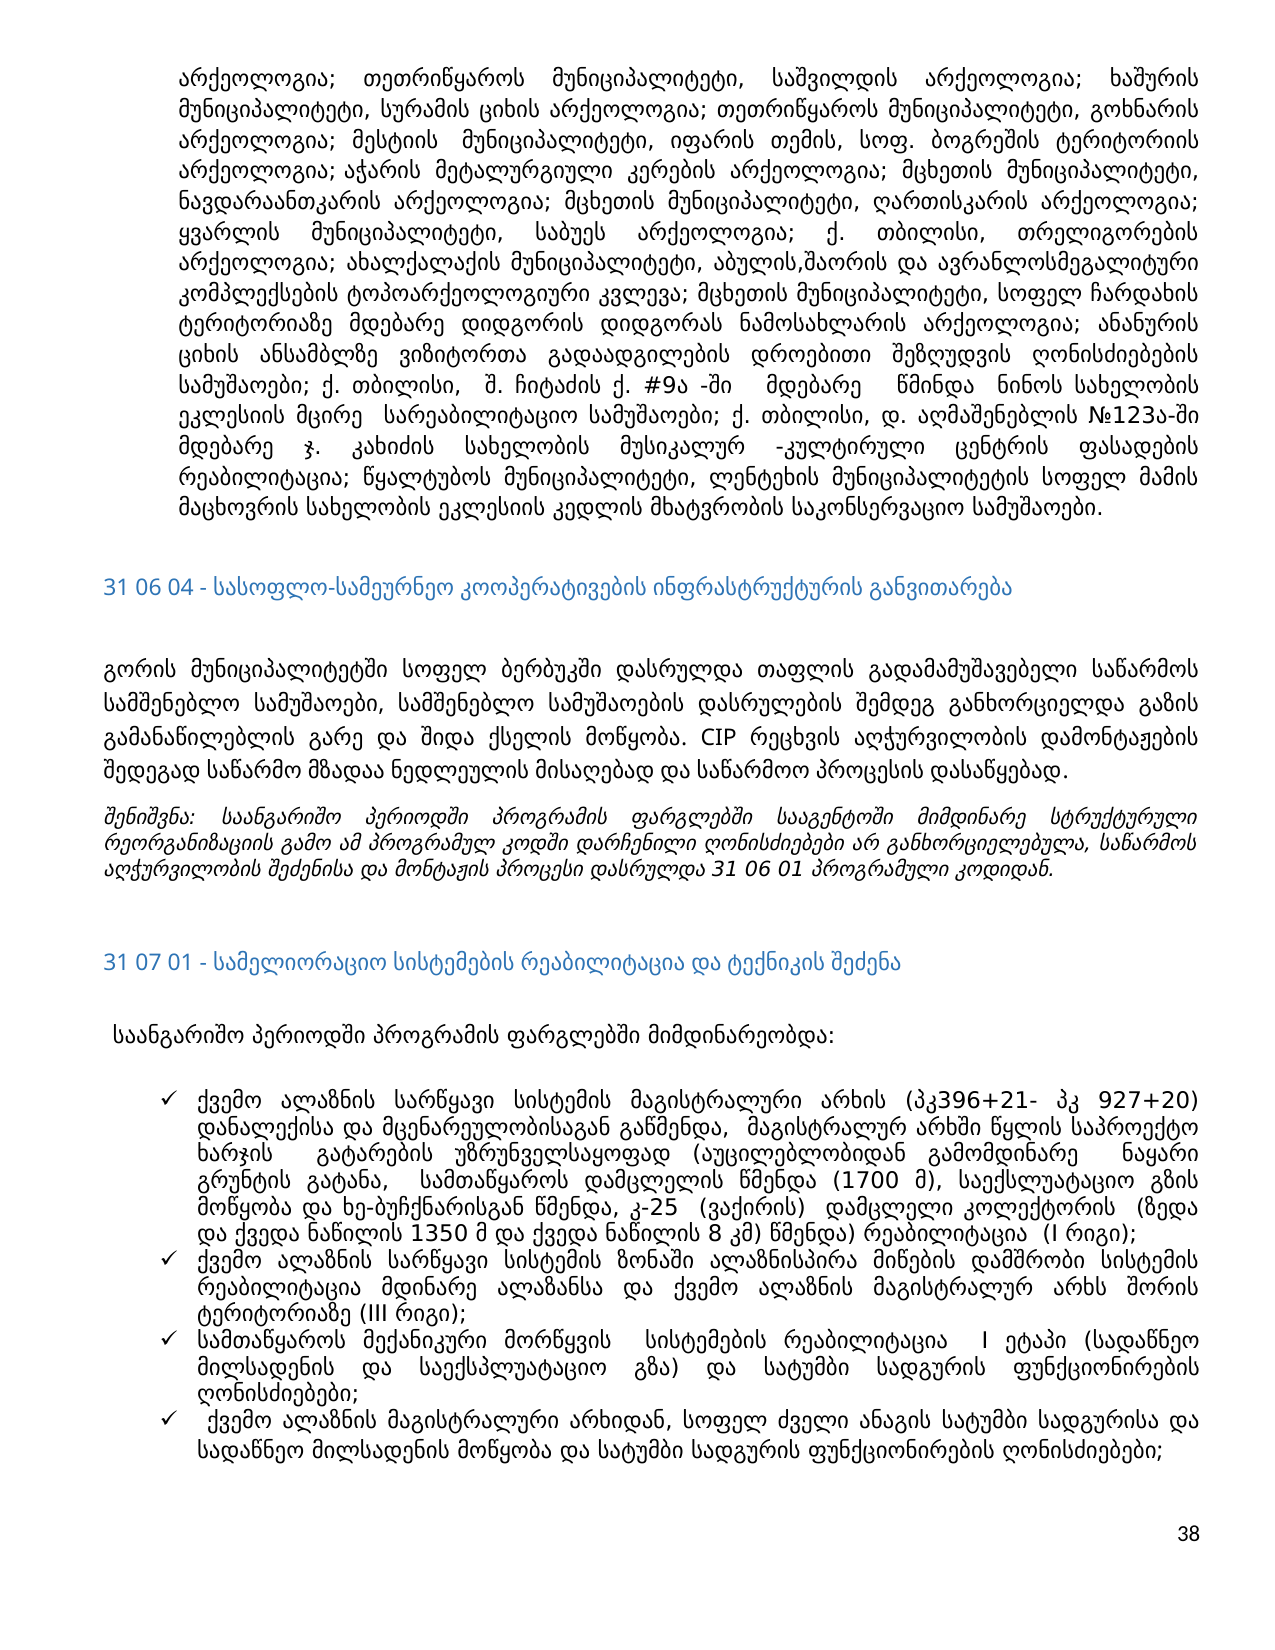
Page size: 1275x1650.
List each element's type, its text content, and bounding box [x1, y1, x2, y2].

list ქვემო ალაზნის სარწყავი სისტემის მაგისტრალური არხის (პკ396+21- პკ 927+20) დანალექისა და მცენარეულობისაგან გაწმენდა, მაგისტრალურ არხში წყლის საპროექტო ხარჯის გატარების უზრუნველსაყოფად (აუცილებლობიდან გამომდინარე ნაყარი გრუნტის გატანა, სამთაწყაროს დამცლელის წმენდა (1700 მ), საექსლუატაციო გზის მოწყობა და ხე-ბუჩქნარისგან წმენდა, კ-25 (ვაქირის) დამცლელი კოლექტორის (ზედა და ქვედა ნაწილის 1350 მ და ქვედა ნაწილის 8 კმ) წმენდა) რეაბილიტაცია (I რიგი); [159, 1087, 1200, 1247]
list სამთაწყაროს მექანიკური მორწყვის სისტემების რეაბილიტაცია I ეტაპი (სადაწნეო მილსადენის და საექსპლუატაციო გზა) და სატუმბი სადგურის ფუნქციონირების ღონისძიებები; [159, 1327, 1200, 1407]
text გორის მუნიციპალიტეტში სოფელ ბერბუკში დასრულდა თაფლის გადამამუშავებელი საწარმოს სამშენებლო სამუშაოები, სამშენებლო სამუშაოების დასრულების შემდეგ განხორციელდა გაზის გამანაწილებლის გარე და შიდა ქსელის მოწყობა. CIP რეცხვის აღჭურვილობის დამონტაჟების შედეგად საწარმო მზადაა ნედლეულის მისაღებად და საწარმოო პროცესის დასაწყებად. [103, 653, 1200, 786]
list ქვემო ალაზნის სარწყავი სისტემის ზონაში ალაზნისპირა მიწების დამშრობი სისტემის რეაბილიტაცია მდინარე ალაზანსა და ქვემო ალაზნის მაგისტრალურ არხს შორის ტერიტორიაზე (III რიგი); [159, 1247, 1200, 1327]
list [141, 66, 1200, 521]
subtitle 31 07 01 - სამელიორაციო სისტემების რეაბილიტაცია და ტექნიკის შეძენა [103, 946, 1200, 977]
text საანგარიშო პერიოდში პროგრამის ფარგლებში მიმდინარეობდა: [112, 1022, 1200, 1049]
list ქვემო ალაზნის მაგისტრალური არხიდან, სოფელ ძველი ანაგის სატუმბი სადგურისა და სადაწნეო მილსადენის მოწყობა და სატუმბი სადგურის ფუნქციონირების ღონისძიებები; [159, 1407, 1200, 1465]
text შენიშვნა: საანგარიშო პერიოდში პროგრამის ფარგლებში სააგენტოში მიმდინარე სტრუქტურული რეორგანიზაციის გამო ამ პროგრამულ კოდში დარჩენილი ღონისძიებები არ განხორციელებულა, საწარმოს აღჭურვილობის შეძენისა და მონტაჟის პროცესი დასრულდა 31 06 01 პროგრამული კოდიდან. [103, 805, 1200, 881]
subtitle 31 06 04 - სასოფლო-სამეურნეო კოოპერატივების ინფრასტრუქტურის განვითარება [103, 570, 1200, 602]
